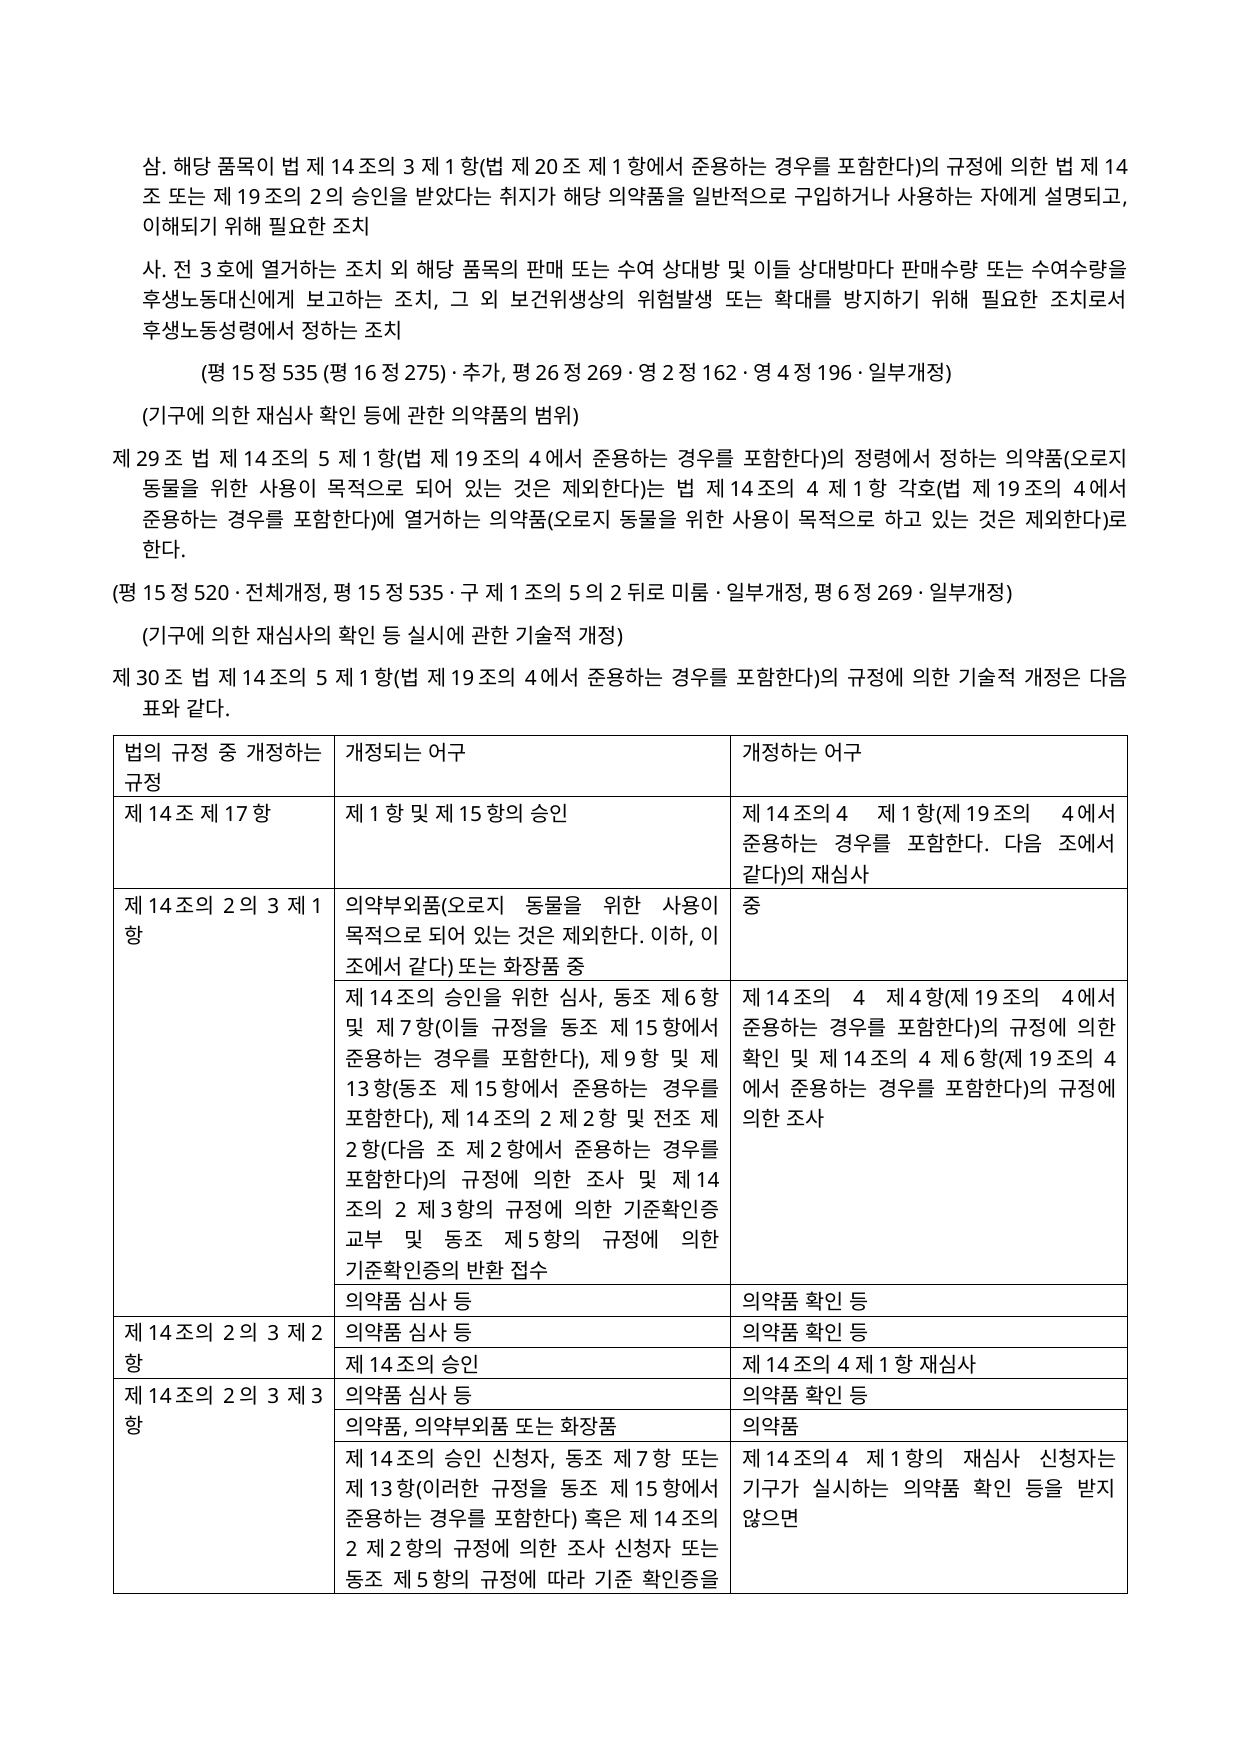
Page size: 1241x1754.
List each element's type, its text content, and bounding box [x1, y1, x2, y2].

table_cell 중 [731, 889, 1127, 980]
text (평15정520 · 전체개정, 평15정535 · 구 제1조의 5의 2 뒤로 미룸 · 일부개정, 평6정269 · 일부개정) [112, 576, 1128, 606]
text 제29조 법 제14조의 5 제1항(법 제19조의 4에서 준용하는 경우를 포함한다)의 정령에서 정하는 의약품(오로지 동물을 위한 사용이 목적으로 되어 있는 것은 제외한다)는 법 제14조의 4 제1항 각호(법 제19조의 4에서 준용하는 경우를 포함한다)에 열거하는 의약품(오로지 동물을 위한 사용이 목적으로 하고 있는 것은 제외한다)로 한다. [112, 442, 1128, 563]
text (평15정535 (평16정275) · 추가, 평26정269 · 영2정162 · 영4정196 · 일부개정) [112, 357, 1128, 387]
table_cell 의약부외품(오로지 동물을 위한 사용이 목적으로 되어 있는 것은 제외한다. 이하, 이 조에서 같다) 또는 화장품 중 [335, 889, 730, 980]
table_cell 의약품 확인 등 [731, 1285, 1127, 1316]
table_cell 제14조의 4 제1항 재심사 [731, 1348, 1127, 1378]
table_cell 의약품, 의약부외품 또는 화장품 [335, 1410, 730, 1441]
table_cell 제14조 제17항 [114, 797, 334, 888]
table_cell 제14조의 2의 3 제3항 [114, 1379, 334, 1593]
table_cell 의약품 확인 등 [731, 1317, 1127, 1347]
table_header 개정하는 어구 [731, 736, 1127, 796]
table_cell 제14조의4 제1항(제19조의 4에서 준용하는 경우를 포함한다. 다음 조에서 같다)의 재심사 [731, 797, 1127, 888]
table_cell 제1항 및 제15항의 승인 [335, 797, 730, 888]
table_cell 의약품 심사 등 [335, 1317, 730, 1347]
table_header 법의 규정 중 개정하는 규정 [114, 736, 334, 796]
text 제30조 법 제14조의 5 제1항(법 제19조의 4에서 준용하는 경우를 포함한다)의 규정에 의한 기술적 개정은 다음 표와 같다. [112, 662, 1128, 722]
table_cell 제14조의 승인 [335, 1348, 730, 1378]
text (기구에 의한 재심사의 확인 등 실시에 관한 기술적 개정) [112, 619, 1128, 649]
text 삼. 해당 품목이 법 제14조의 3 제1항(법 제20조 제1항에서 준용하는 경우를 포함한다)의 규정에 의한 법 제14조 또는 제19조의 2의 승인을 받았다는 취지가 해당 의약품을 일반적으로 구입하거나 사용하는 자에게 설명되고, 이해되기 위해 필요한 조치 [142, 150, 1128, 241]
table_cell 제14조의 4 제4항(제19조의 4에서 준용하는 경우를 포함한다)의 규정에 의한 확인 및 제14조의 4 제6항(제19조의 4에서 준용하는 경우를 포함한다)의 규정에 의한 조사 [731, 981, 1127, 1284]
text 사. 전 3호에 열거하는 조치 외 해당 품목의 판매 또는 수여 상대방 및 이들 상대방마다 판매수량 또는 수여수량을 후생노동대신에게 보고하는 조치, 그 외 보건위생상의 위험발생 또는 확대를 방지하기 위해 필요한 조치로서 후생노동성령에서 정하는 조치 [142, 253, 1128, 344]
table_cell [335, 1442, 730, 1593]
text (기구에 의한 재심사 확인 등에 관한 의약품의 범위) [112, 399, 1128, 430]
table_cell 의약품 심사 등 [335, 1379, 730, 1409]
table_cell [731, 1442, 1127, 1593]
table_cell 제14조의 2의 3 제2항 [114, 1317, 334, 1378]
table_cell 의약품 [731, 1410, 1127, 1441]
table_cell 의약품 확인 등 [731, 1379, 1127, 1409]
table_cell 제14조의 2의 3 제1 항 [114, 889, 334, 1316]
table_header 개정되는 어구 [335, 736, 730, 796]
table_cell 제14조의 승인을 위한 심사, 동조 제6항 및 제7항(이들 규정을 동조 제15항에서 준용하는 경우를 포함한다), 제9항 및 제13항(동조 제15항에서 준용하는 경우를 포함한다), 제14조의 2 제2항 및 전조 제2항(다음 조 제2항에서 준용하는 경우를 포함한다)의 규정에 의한 조사 및 제14조의 2 제3항의 규정에 의한 기준확인증 교부 및 동조 제5항의 규정에 의한 기준확인증의 반환 접수 [335, 981, 730, 1284]
table_cell 의약품 심사 등 [335, 1285, 730, 1316]
